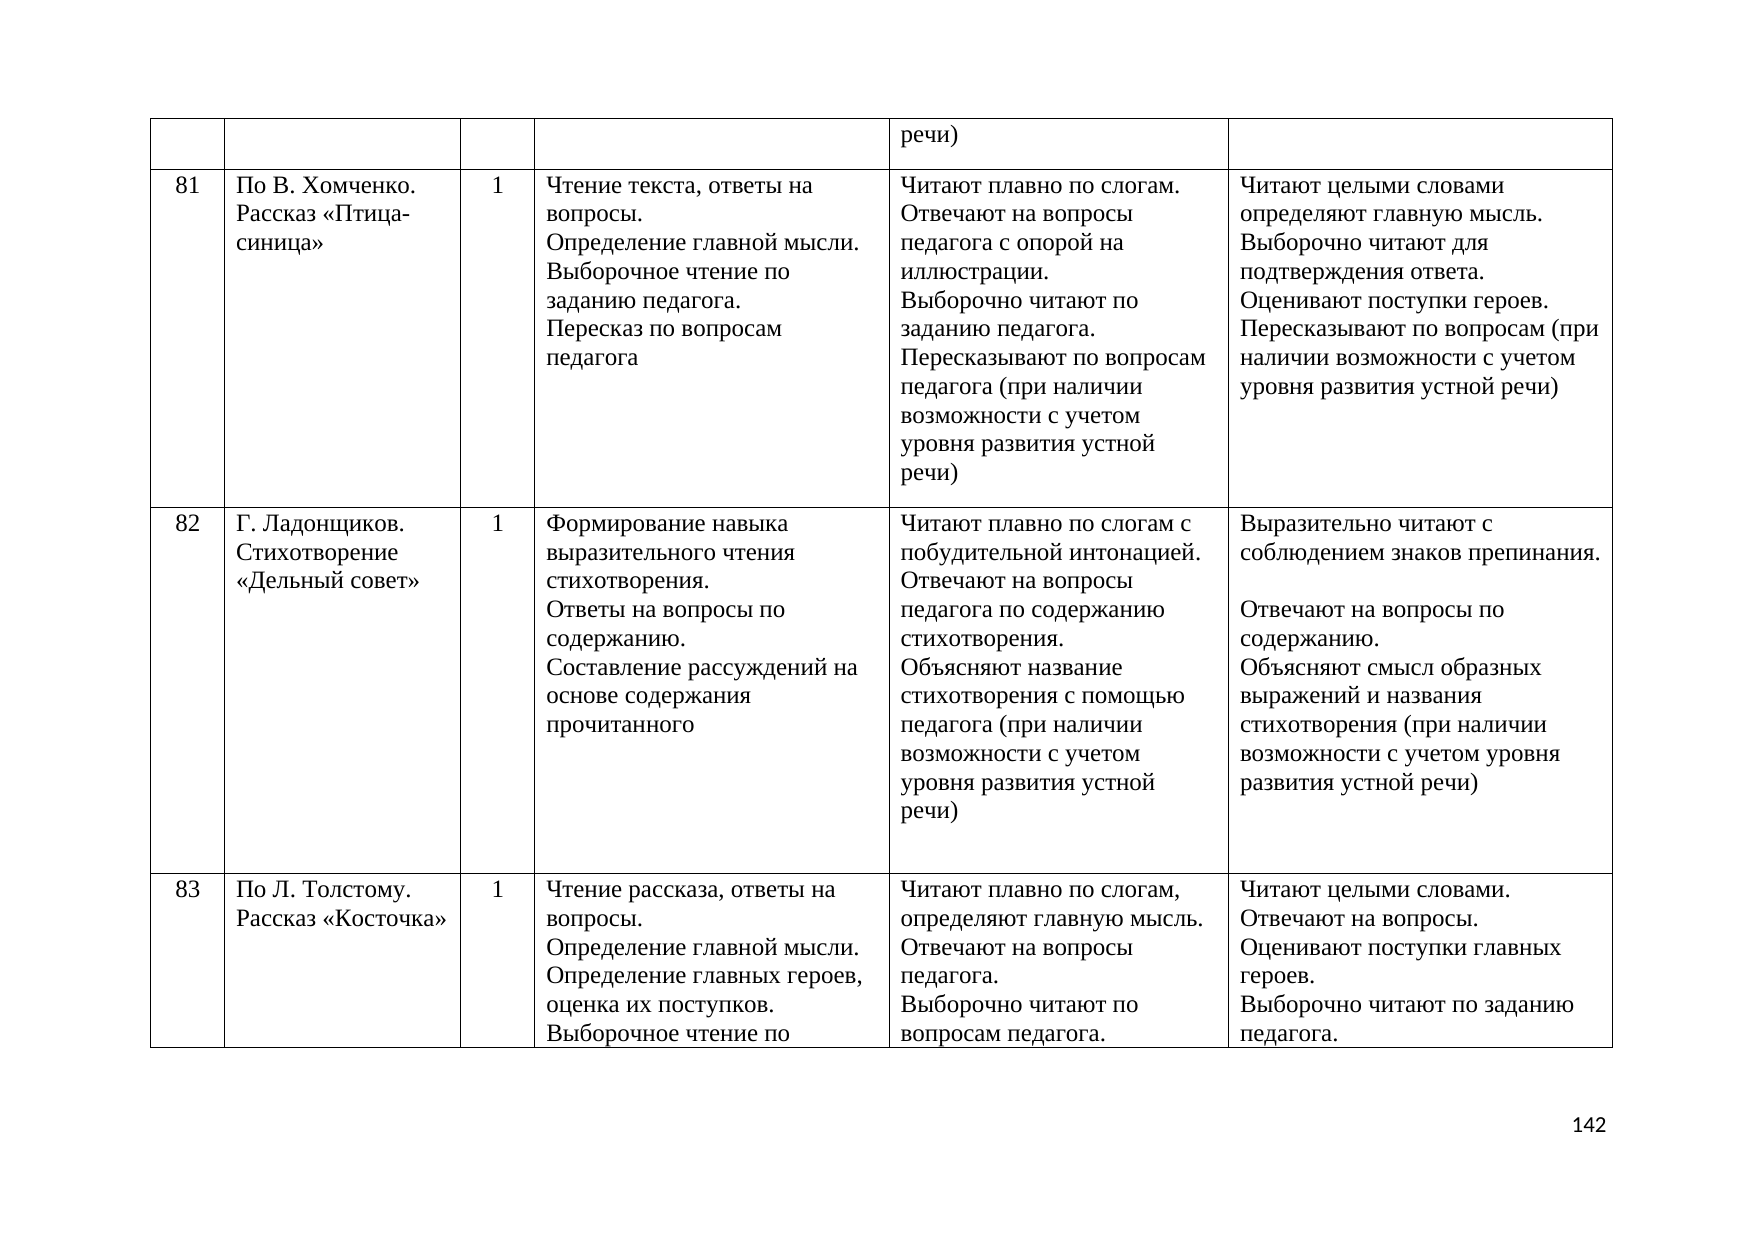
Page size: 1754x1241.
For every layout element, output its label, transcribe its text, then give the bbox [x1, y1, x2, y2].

table_cell Формирование навыка выразительного чтения стихотворения. Ответы на вопросы по содержанию. Составление рассуждений на основе содержания прочитанного [535, 508, 889, 873]
table_cell 83 [151, 874, 224, 1047]
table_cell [535, 874, 889, 1047]
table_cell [1229, 874, 1612, 1047]
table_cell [535, 119, 889, 169]
table_cell 1 [461, 508, 534, 873]
table_cell Читают целыми словами определяют главную мысль. Выборочно читают для подтверждения ответа. Оценивают поступки героев. Пересказывают по вопросам (при наличии возможности с учетом уровня развития устной речи) [1229, 170, 1612, 507]
table_cell Г. Ладонщиков. Стихотворение «Дельный совет» [225, 508, 460, 873]
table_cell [890, 874, 1228, 1047]
table_cell Выразительно читают с соблюдением знаков препинания. Отвечают на вопросы по содержанию. Объясняют смысл образных выражений и названия стихотворения (при наличии возможности с учетом уровня развития устной речи) [1229, 508, 1612, 873]
table_cell 1 [461, 119, 534, 169]
table_cell 81 [151, 170, 224, 507]
table_cell Читают плавно по слогам. Отвечают на вопросы педагога с опорой на иллюстрации. Выборочно читают по заданию педагога. Пересказывают по вопросам педагога (при наличии возможности с учетом уровня развития устной речи) [890, 170, 1228, 507]
table_cell 1 [461, 874, 534, 1047]
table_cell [1229, 119, 1612, 169]
table_cell Чтение текста, ответы на вопросы. Определение главной мысли. Выборочное чтение по заданию педагога. Пересказ по вопросам педагога [535, 170, 889, 507]
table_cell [225, 119, 460, 169]
table_cell По В. Хомченко. Рассказ «Птица-синица» [225, 170, 460, 507]
table_cell 1 [461, 170, 534, 507]
table_cell 80 [151, 119, 224, 169]
table_cell 82 [151, 508, 224, 873]
table_cell Читают плавно по слогам с побудительной интонацией. Отвечают на вопросы педагога по содержанию стихотворения. Объясняют название стихотворения с помощью педагога (при наличии возможности с учетом уровня развития устной речи) [890, 508, 1228, 873]
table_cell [225, 874, 460, 1047]
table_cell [890, 119, 1228, 169]
